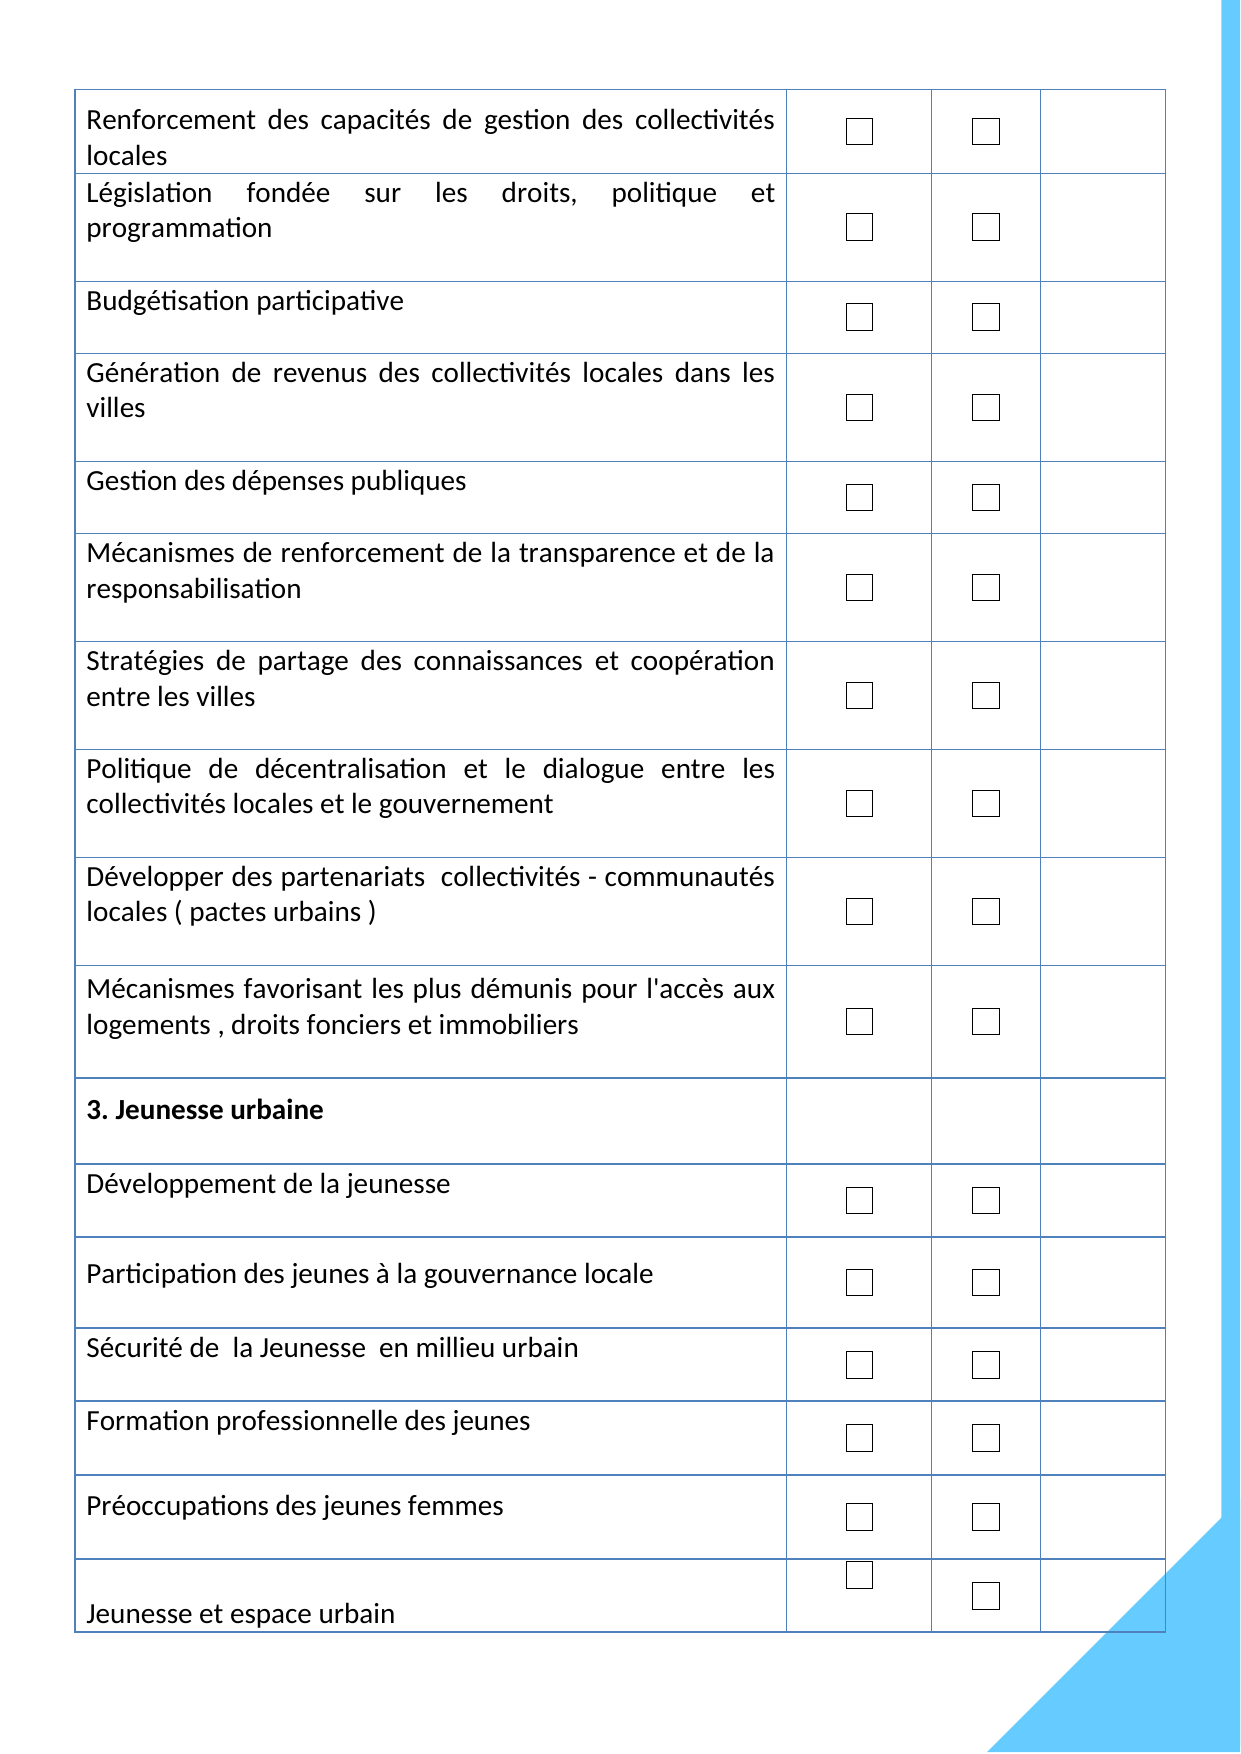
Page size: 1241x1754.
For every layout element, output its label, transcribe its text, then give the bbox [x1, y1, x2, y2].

table_cell Gestion des dépenses publiques [76, 462, 786, 533]
table_cell [1041, 966, 1165, 1077]
table_cell [787, 858, 931, 965]
table_cell [787, 1402, 931, 1473]
table_cell [932, 534, 1040, 641]
table_cell Formation professionnelle des jeunes [76, 1402, 786, 1473]
table_cell [932, 642, 1040, 749]
table_cell [1041, 1476, 1165, 1558]
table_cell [76, 1560, 786, 1631]
table_cell Mécanismes favorisant les plus démunis pour l'accès aux logements , droits fonciers et immobiliers [76, 966, 786, 1077]
table_cell [787, 750, 931, 857]
table_cell [932, 1165, 1040, 1236]
table_cell [1041, 174, 1165, 281]
table_cell [1041, 1238, 1165, 1327]
table_cell Développement de la jeunesse [76, 1165, 786, 1236]
table_cell [787, 1079, 931, 1163]
table_cell [1041, 282, 1165, 353]
table_cell [787, 642, 931, 749]
table_cell [1041, 354, 1165, 461]
table_cell [932, 858, 1040, 965]
table_cell [1041, 642, 1165, 749]
table_cell [787, 1238, 931, 1327]
table_cell [787, 354, 931, 461]
table_cell [787, 462, 931, 533]
table_cell [787, 174, 931, 281]
table_cell Développer des partenariats collectivités - communautés locales ( pactes urbains ) [76, 858, 786, 965]
table_cell [932, 1476, 1040, 1558]
table_cell [932, 174, 1040, 281]
table_cell Budgétisation participative [76, 282, 786, 353]
table_cell [1041, 1329, 1165, 1400]
table_cell [932, 1402, 1040, 1473]
table_cell Sécurité de la Jeunesse en millieu urbain [76, 1329, 786, 1400]
table_cell [932, 1329, 1040, 1400]
table_cell Renforcement des capacités de gestion des collectivités locales [76, 90, 786, 173]
table_cell [932, 1560, 1040, 1631]
table_cell [1041, 1165, 1165, 1236]
table_cell [1041, 462, 1165, 533]
table_cell [932, 966, 1040, 1077]
table_cell [932, 1079, 1040, 1163]
table_cell [1041, 858, 1165, 965]
table_cell [932, 462, 1040, 533]
table_cell [787, 90, 931, 173]
table_cell [1041, 1079, 1165, 1163]
table_cell [787, 966, 931, 1077]
table_cell [932, 282, 1040, 353]
table_cell [932, 1238, 1040, 1327]
table_cell [787, 282, 931, 353]
table_cell [932, 750, 1040, 857]
table_cell [787, 1329, 931, 1400]
table_cell [787, 1476, 931, 1558]
table_cell [1041, 1560, 1165, 1631]
table_cell [932, 354, 1040, 461]
table_cell Stratégies de partage des connaissances et coopération entre les villes [76, 642, 786, 749]
table_cell [787, 534, 931, 641]
table_cell Participation des jeunes à la gouvernance locale [76, 1238, 786, 1327]
table_cell [932, 90, 1040, 173]
table_cell Mécanismes de renforcement de la transparence et de la responsabilisation [76, 534, 786, 641]
table_cell Législation fondée sur les droits, politique et programmation [76, 174, 786, 281]
table_cell Politique de décentralisation et le dialogue entre les collectivités locales et le gouvernement [76, 750, 786, 857]
table_cell [787, 1560, 931, 1631]
table_cell [1041, 750, 1165, 857]
table_cell [1041, 534, 1165, 641]
table_cell [1041, 90, 1165, 173]
table_cell 3. Jeunesse urbaine [76, 1079, 786, 1163]
table_cell Génération de revenus des collectivités locales dans les villes [76, 354, 786, 461]
table_cell Préoccupations des jeunes femmes [76, 1476, 786, 1558]
table_cell [1041, 1402, 1165, 1473]
table_cell [787, 1165, 931, 1236]
